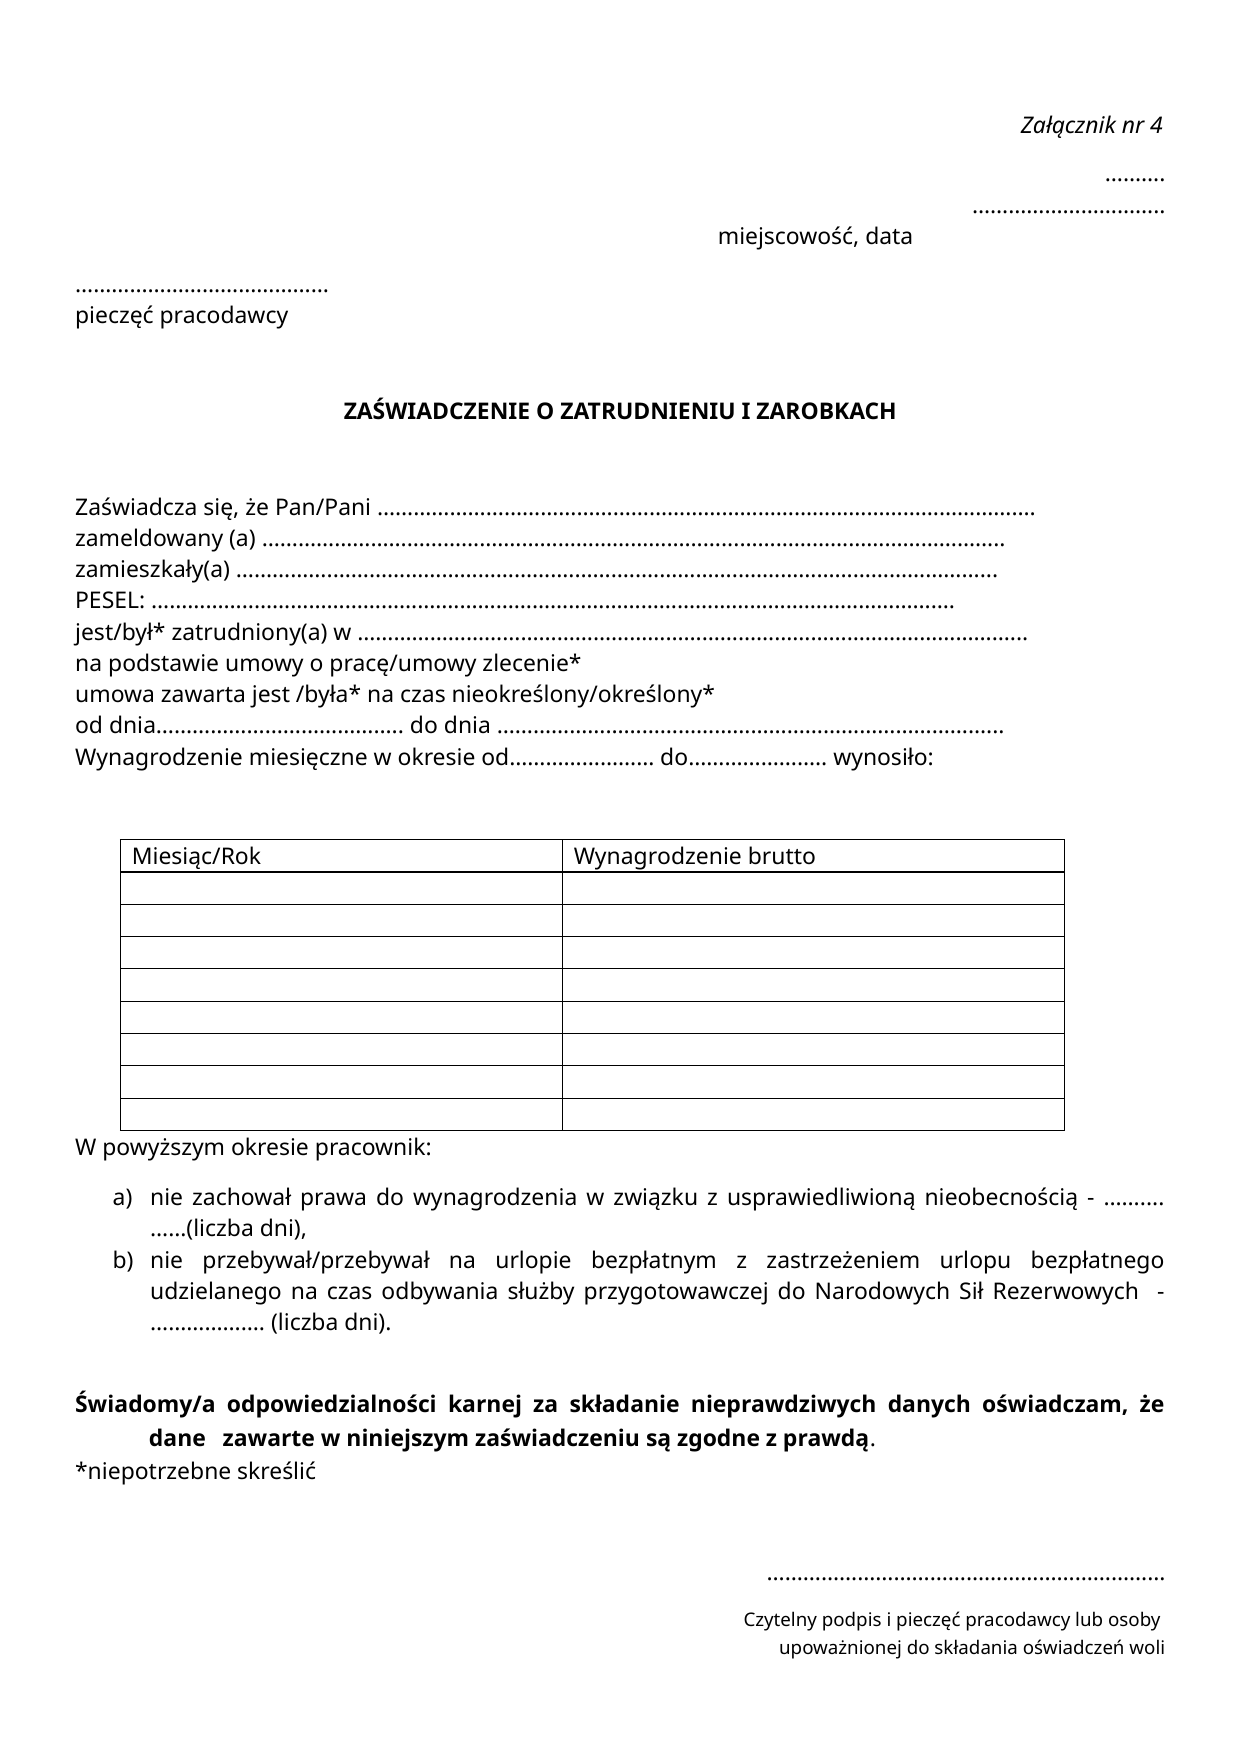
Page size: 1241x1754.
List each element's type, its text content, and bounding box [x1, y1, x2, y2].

table_header Wynagrodzenie brutto [563, 840, 1064, 871]
text zameldowany (a) ……………………………….…………………………………...…………………………………….. [75, 522, 1165, 553]
table_cell [563, 905, 1064, 936]
text Załącznik nr 4 [665, 109, 1165, 141]
table_cell [121, 937, 562, 968]
table_cell [121, 905, 562, 936]
text Wynagrodzenie miesięczne w okresie od…………………… do………………….. wynosiło: [75, 741, 1165, 772]
text …………………………………… [75, 268, 1165, 299]
text umowa zawarta jest /była* na czas nieokreślony/określony* [75, 678, 1165, 709]
text Czytelny podpis i pieczęć pracodawcy lub osoby upoważnionej do składania oświadczeń woli [444, 1607, 1165, 1659]
text na podstawie umowy o pracę/umowy zlecenie* [75, 647, 1165, 678]
text Świadomy/a odpowiedzialności karnej za składanie nieprawdziwych danych oświadczam, że dane zawarte w niniejszym zaświadczeniu są zgodne z prawdą. [75, 1388, 1165, 1453]
list nie zachował prawa do wynagrodzenia w związku z usprawiedliwioną nieobecnością - …….... ……(liczba dni), [112, 1181, 1165, 1244]
table_header Miesiąc/Rok [121, 840, 562, 871]
table_cell [563, 1034, 1064, 1065]
table_cell [563, 1066, 1064, 1097]
list nie przebywał/przebywał na urlopie bezpłatnym z zastrzeżeniem urlopu bezpłatnego udzielanego na czas odbywania służby przygotowawczej do Narodowych Sił Rezerwowych - ………………. (liczba dni). [112, 1244, 1165, 1337]
text ………………………………………………………… [75, 1556, 1165, 1587]
table_cell [121, 1066, 562, 1097]
text Zaświadcza się, że Pan/Pani ………………………………………………………………………………………………. [75, 491, 1165, 522]
text W powyższym okresie pracownik: [75, 1131, 1165, 1162]
text PESEL: ……………..……………………….……………………………………………………………………………. [75, 584, 1165, 616]
table_cell [563, 1099, 1064, 1130]
table_cell [563, 873, 1064, 904]
table_cell [121, 1002, 562, 1033]
text ……….………………………….. [665, 157, 1165, 220]
text ZAŚWIADCZENIE O ZATRUDNIENIU I ZAROBKACH [75, 395, 1165, 426]
table_cell [121, 969, 562, 1001]
text pieczęć pracodawcy [75, 299, 1165, 330]
table_cell [563, 937, 1064, 968]
text jest/był* zatrudniony(a) w ………………………………………………………………………………………………... [75, 616, 1165, 647]
text *niepotrzebne skreślić [75, 1455, 1165, 1487]
text miejscowość, data [75, 220, 1165, 251]
text zamieszkały(a) …………….………………………………….………..……………..…………………………………... [75, 553, 1165, 584]
table_cell [121, 1099, 562, 1130]
table_cell [121, 873, 562, 904]
text od dnia………………………………….. do dnia ………………………………………………………………………... [75, 709, 1165, 741]
table_cell [121, 1034, 562, 1065]
table_cell [563, 1002, 1064, 1033]
table_cell [563, 969, 1064, 1001]
